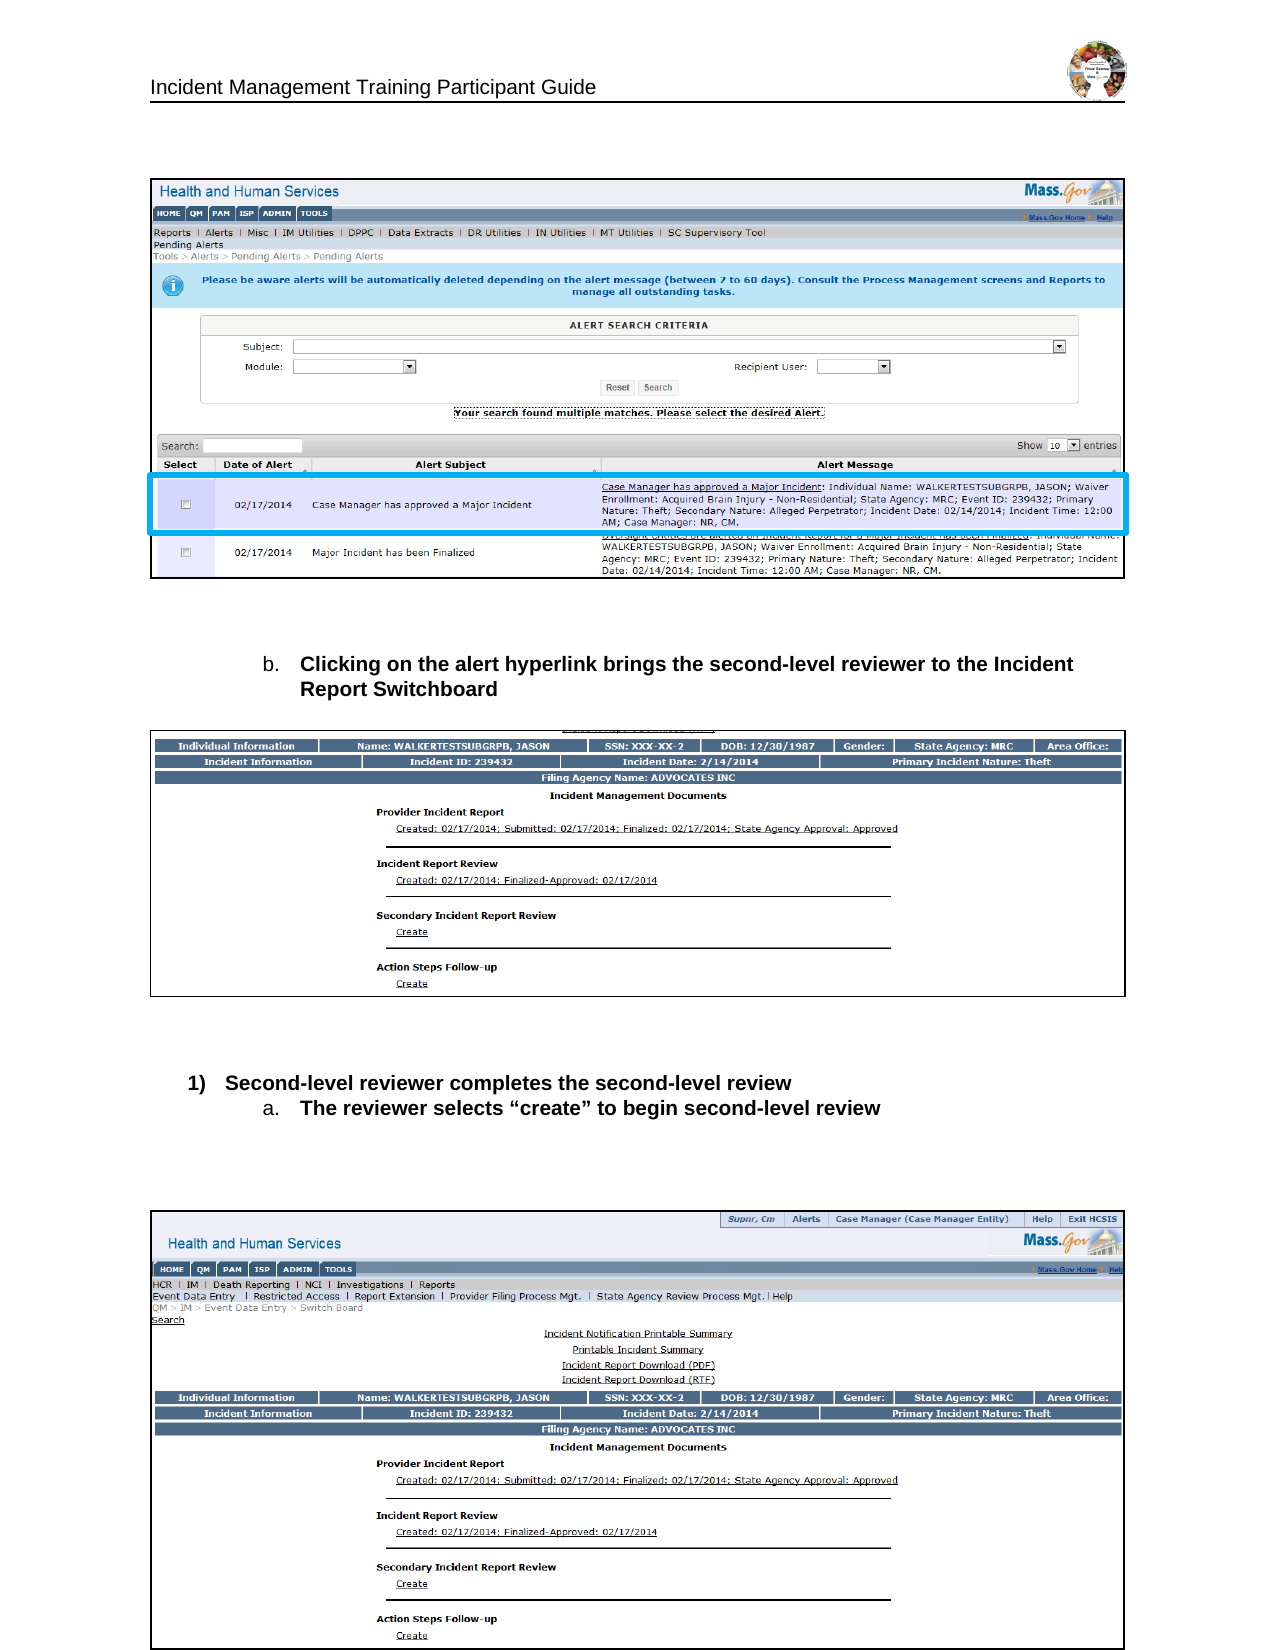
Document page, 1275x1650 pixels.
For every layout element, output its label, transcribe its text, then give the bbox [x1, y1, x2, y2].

picture [152, 1212, 1123, 1648]
picture [154, 479, 1122, 529]
picture [152, 180, 1123, 471]
list Second-level reviewer completes the second-level review [187, 1069, 1125, 1094]
picture [1065, 40, 1129, 102]
list Clicking on the alert hyperlink brings the second-level reviewer to the Incident Report Switchboard [262, 651, 1125, 701]
list The reviewer selects “create” to begin second-level review [262, 1094, 1125, 1119]
picture [152, 537, 1123, 577]
picture [151, 731, 1124, 996]
